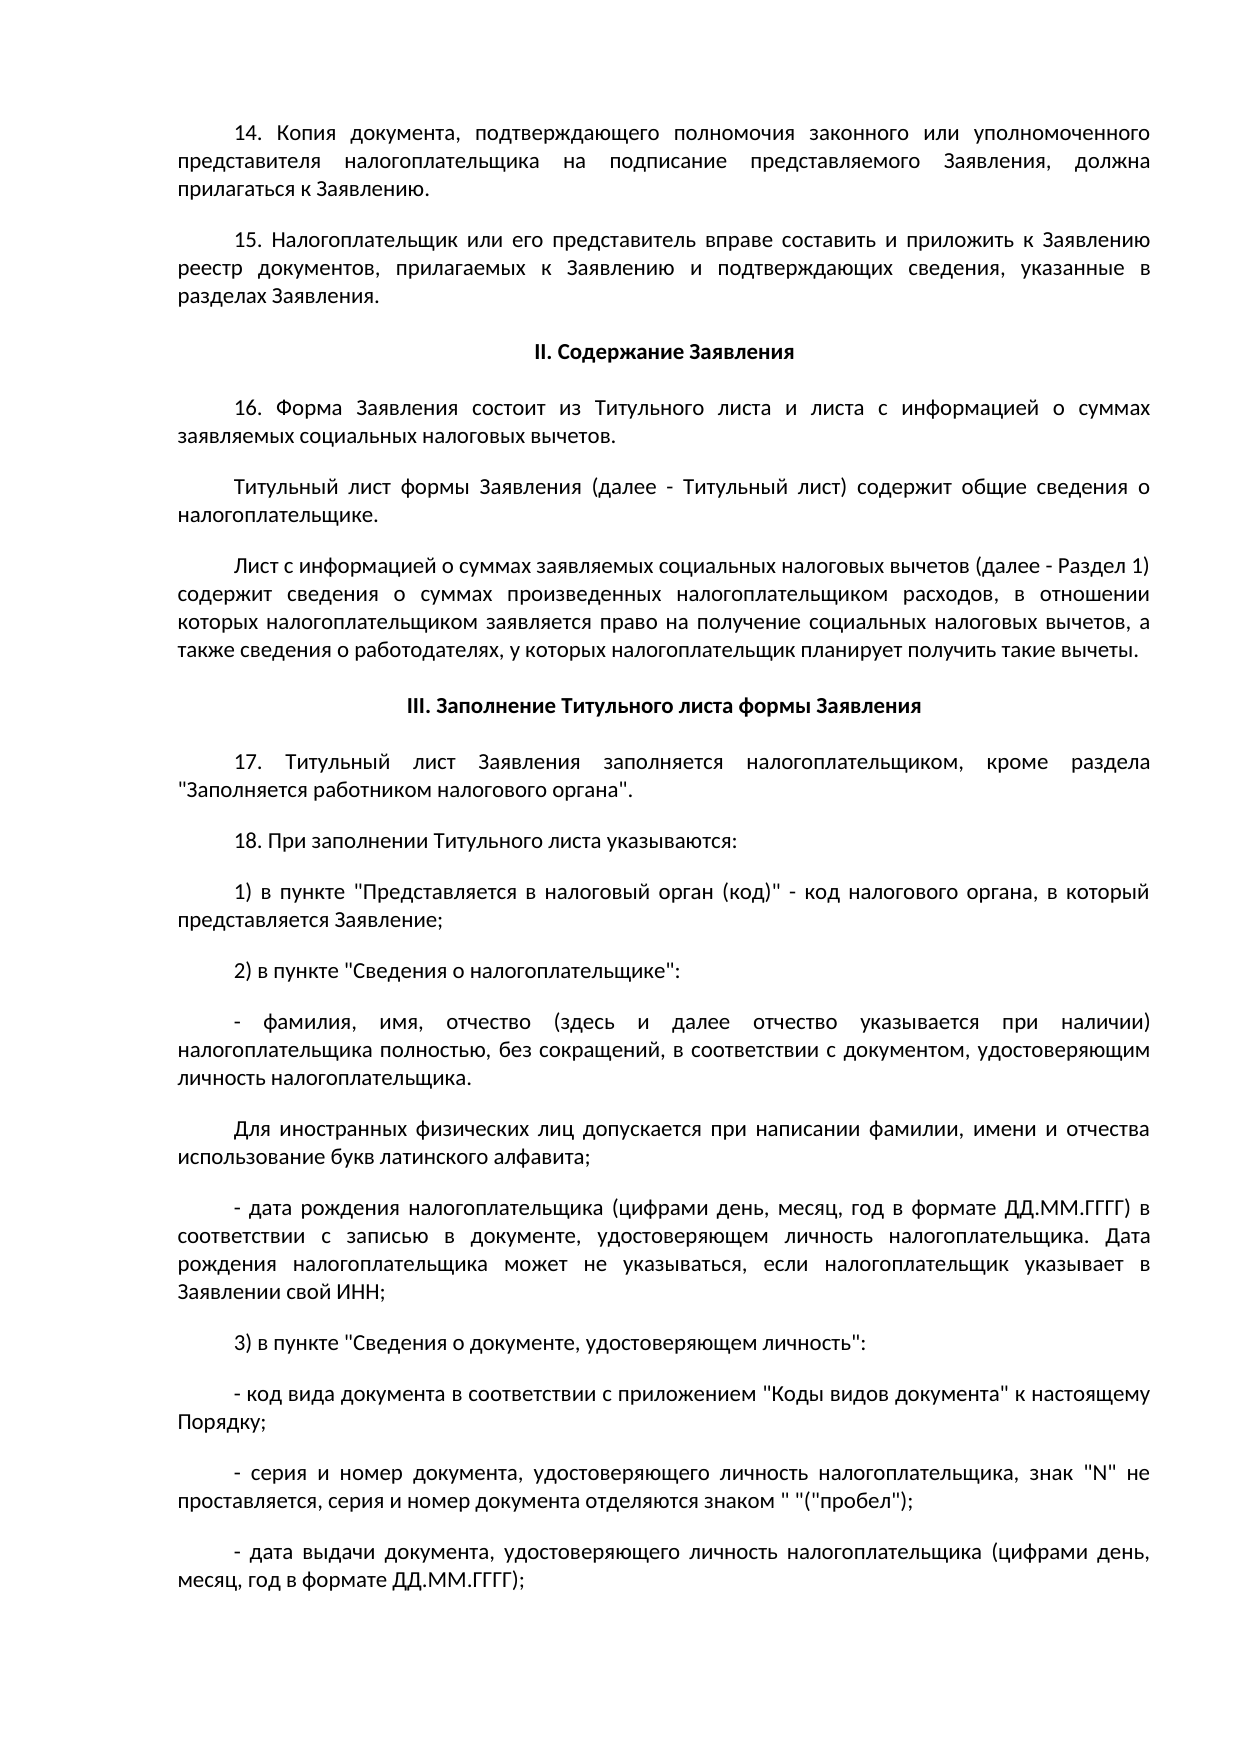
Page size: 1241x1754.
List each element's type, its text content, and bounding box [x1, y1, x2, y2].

text 14. Копия документа, подтверждающего полномочия законного или уполномоченного представителя налогоплательщика на подписание представляемого Заявления, должна прилагаться к Заявлению. [177, 118, 1152, 202]
text 3) в пункте "Сведения о документе, удостоверяющем личность": [177, 1328, 1152, 1356]
text - серия и номер документа, удостоверяющего личность налогоплательщика, знак "N" не проставляется, серия и номер документа отделяются знаком " "("пробел"); [177, 1458, 1152, 1514]
text - код вида документа в соответствии с приложением "Коды видов документа" к настоящему Порядку; [177, 1379, 1152, 1435]
text Лист с информацией о суммах заявляемых социальных налоговых вычетов (далее - Раздел 1) содержит сведения о суммах произведенных налогоплательщиком расходов, в отношении которых налогоплательщиком заявляется право на получение социальных налоговых вычетов, а также сведения о работодателях, у которых налогоплательщик планирует получить такие вычеты. [177, 551, 1152, 663]
text 2) в пункте "Сведения о налогоплательщике": [177, 956, 1152, 984]
text 17. Титульный лист Заявления заполняется налогоплательщиком, кроме раздела "Заполняется работником налогового органа". [177, 747, 1152, 803]
text 1) в пункте "Представляется в налоговый орган (код)" - код налогового органа, в который представляется Заявление; [177, 877, 1152, 933]
text - дата выдачи документа, удостоверяющего личность налогоплательщика (цифрами день, месяц, год в формате ДД.ММ.ГГГГ); [177, 1537, 1152, 1593]
text 18. При заполнении Титульного листа указываются: [177, 826, 1152, 854]
text Для иностранных физических лиц допускается при написании фамилии, имени и отчества использование букв латинского алфавита; [177, 1114, 1152, 1170]
text - дата рождения налогоплательщика (цифрами день, месяц, год в формате ДД.ММ.ГГГГ) в соответствии с записью в документе, удостоверяющем личность налогоплательщика. Дата рождения налогоплательщика может не указываться, если налогоплательщик указывает в Заявлении свой ИНН; [177, 1193, 1152, 1305]
text Титульный лист формы Заявления (далее - Титульный лист) содержит общие сведения о налогоплательщике. [177, 472, 1152, 528]
title III. Заполнение Титульного листа формы Заявления [177, 691, 1152, 719]
title II. Содержание Заявления [177, 337, 1152, 365]
text - фамилия, имя, отчество (здесь и далее отчество указывается при наличии) налогоплательщика полностью, без сокращений, в соответствии с документом, удостоверяющим личность налогоплательщика. [177, 1007, 1152, 1091]
text 16. Форма Заявления состоит из Титульного листа и листа с информацией о суммах заявляемых социальных налоговых вычетов. [177, 393, 1152, 449]
text 15. Налогоплательщик или его представитель вправе составить и приложить к Заявлению реестр документов, прилагаемых к Заявлению и подтверждающих сведения, указанные в разделах Заявления. [177, 225, 1152, 309]
